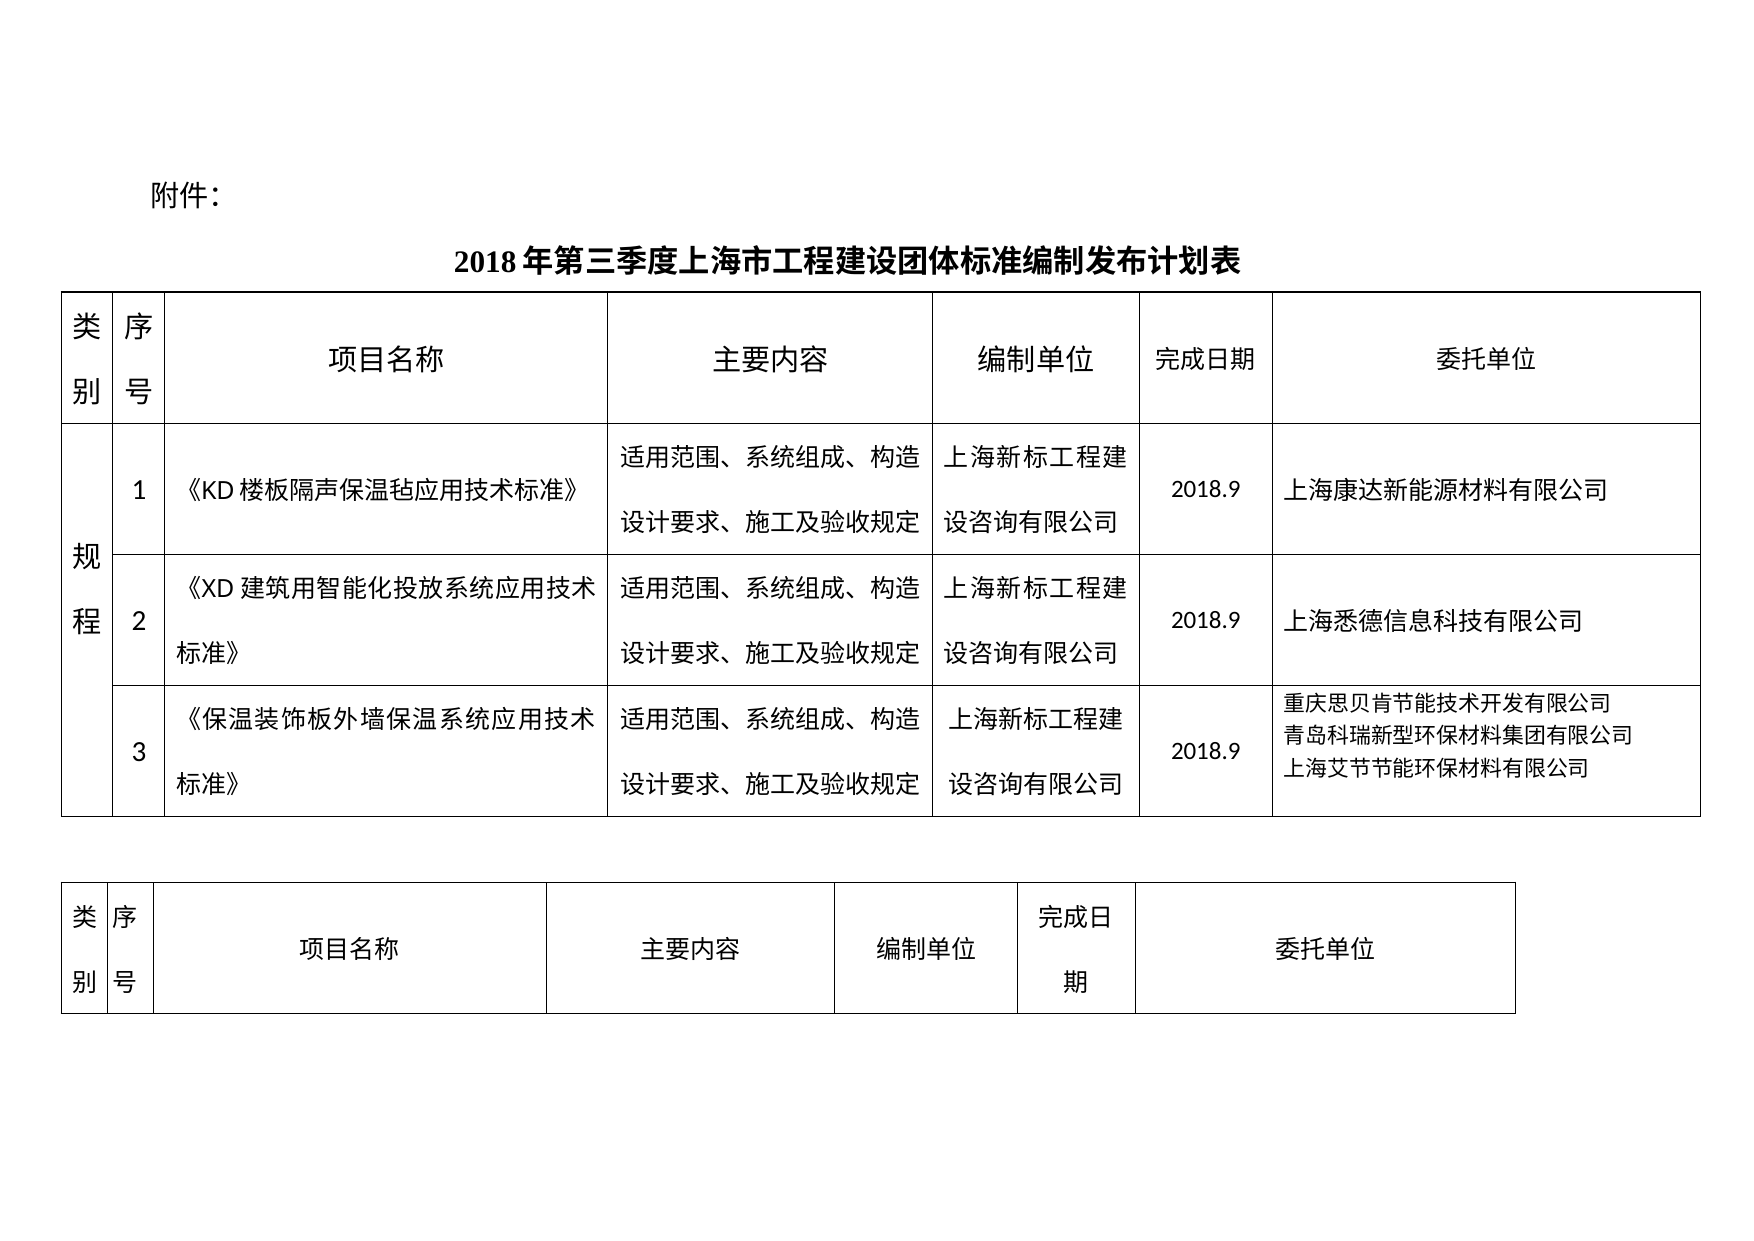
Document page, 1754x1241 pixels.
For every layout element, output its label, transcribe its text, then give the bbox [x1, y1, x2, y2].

table_cell 2 [113, 555, 164, 684]
table_header 主要内容 [608, 293, 932, 422]
table_cell 重庆思贝肯节能技术开发有限公司 青岛科瑞新型环保材料集团有限公司 上海艾节节能环保材料有限公司 [1273, 686, 1700, 816]
table_cell 3 [113, 686, 164, 816]
table_header 编制单位 [835, 883, 1017, 1013]
table_cell 2018.9 [1140, 424, 1272, 553]
table_cell 2018.9 [1140, 555, 1272, 684]
table_cell 适用范围、系统组成、构造设计要求、施工及验收规定 [608, 424, 932, 553]
text 附件： [150, 161, 1604, 226]
table_cell 上海新标工程建设咨询有限公司 [933, 686, 1139, 816]
table_cell 2018.9 [1140, 686, 1272, 816]
table_cell 上海康达新能源材料有限公司 [1273, 424, 1700, 553]
table_header 类别 [62, 293, 112, 422]
table_header 项目名称 [154, 883, 546, 1013]
table_cell 上海悉德信息科技有限公司 [1273, 555, 1700, 684]
table_cell 上海新标工程建设咨询有限公司 [933, 555, 1139, 684]
table_header 完成日期 [1140, 293, 1272, 422]
table_header 主要内容 [547, 883, 834, 1013]
table_cell 《保温装饰板外墙保温系统应用技术标准》 [165, 686, 607, 816]
table_cell 《KD楼板隔声保温毡应用技术标准》 [165, 424, 607, 553]
table_cell 适用范围、系统组成、构造设计要求、施工及验收规定 [608, 686, 932, 816]
table_header 类别 [62, 883, 107, 1013]
table_cell 上海新标工程建设咨询有限公司 [933, 424, 1139, 553]
table_cell 规 程 [62, 424, 112, 816]
table_header 序号 [113, 293, 164, 422]
table_header 委托单位 [1136, 883, 1515, 1013]
table_header 序号 [108, 883, 153, 1013]
table_header 完成日期 [1018, 883, 1135, 1013]
table_header 项目名称 [165, 293, 607, 422]
text 2018年第三季度上海市工程建设团体标准编制发布计划表 [75, 226, 1604, 291]
table_header 委托单位 [1273, 293, 1700, 422]
table_cell 《XD建筑用智能化投放系统应用技术标准》 [165, 555, 607, 684]
table_cell 1 [113, 424, 164, 553]
table_header 编制单位 [933, 293, 1139, 422]
table_cell 适用范围、系统组成、构造设计要求、施工及验收规定 [608, 555, 932, 684]
